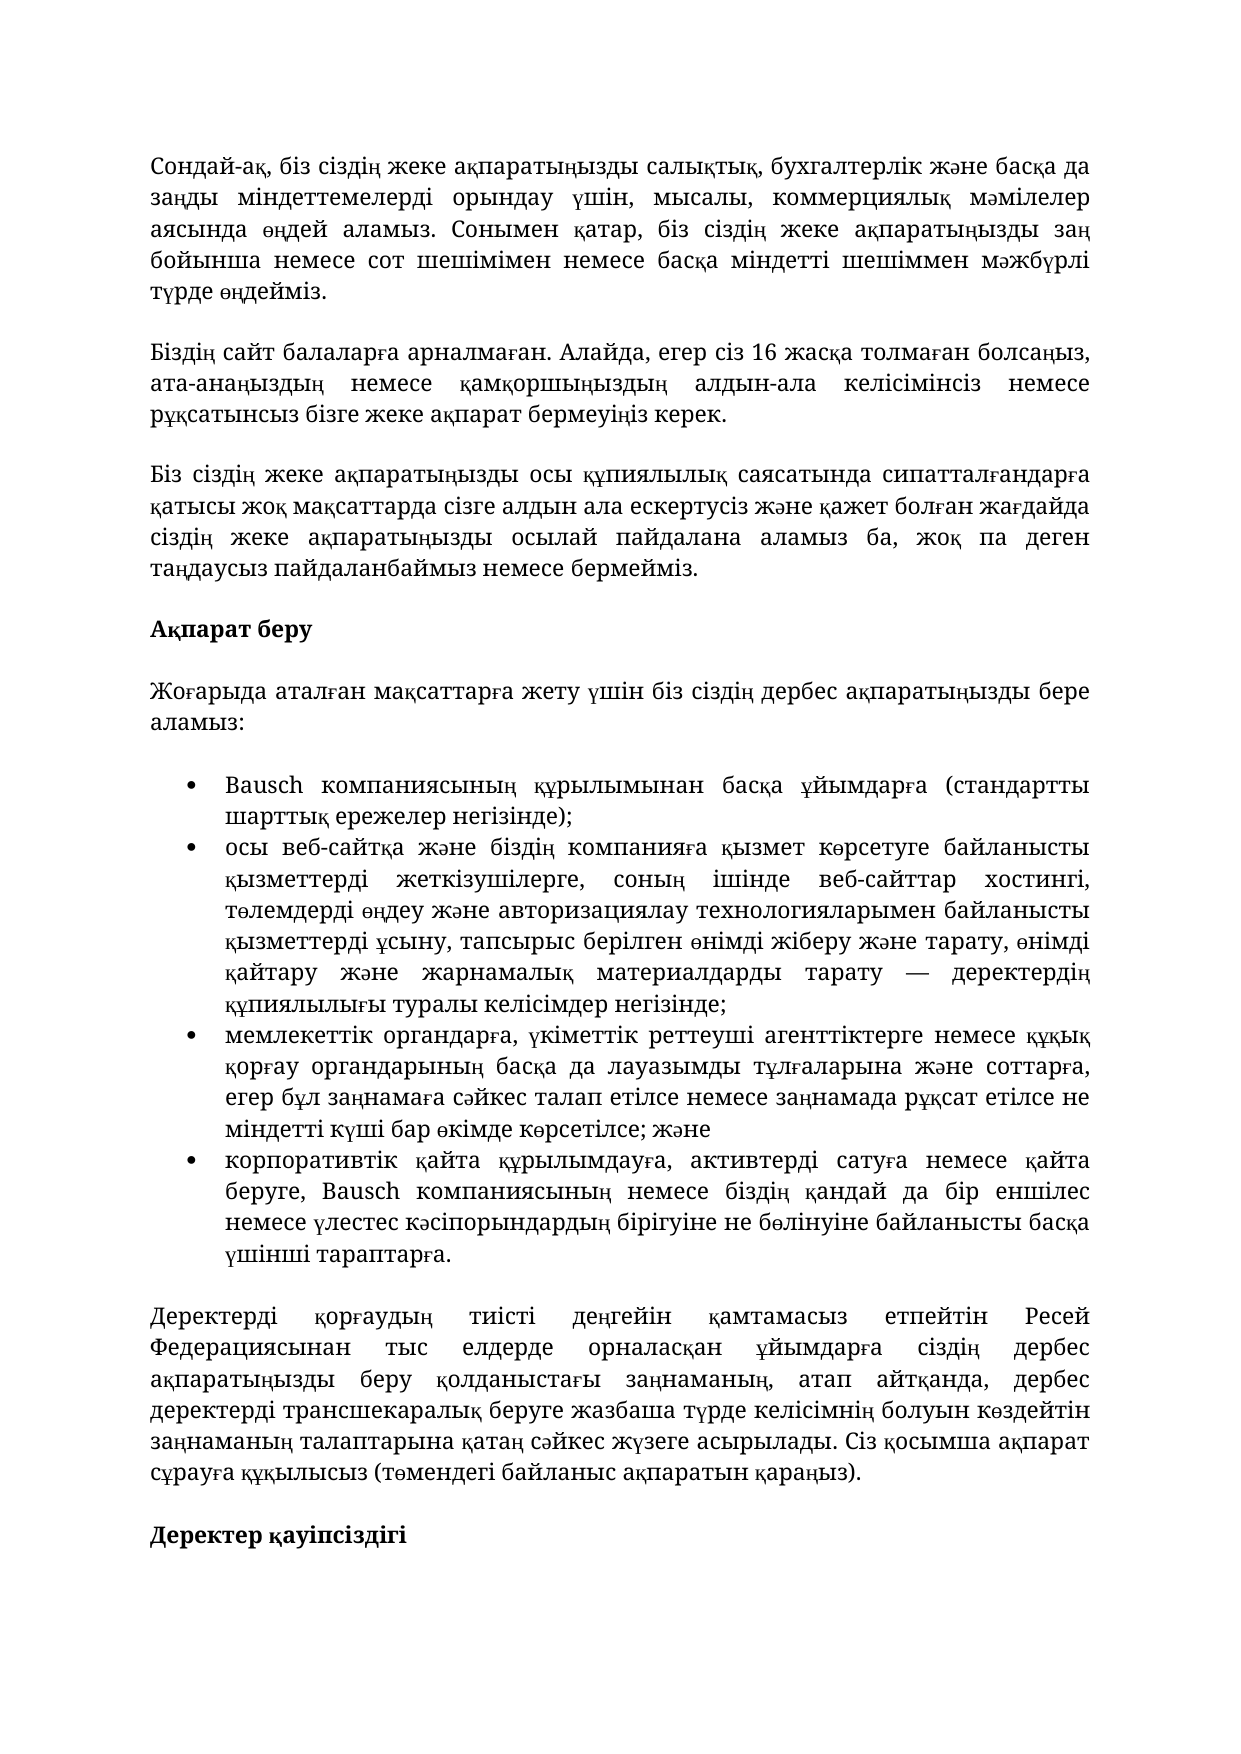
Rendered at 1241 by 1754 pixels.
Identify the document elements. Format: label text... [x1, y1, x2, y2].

list Bausch компаниясының құрылымынан басқа ұйымдарға (стандартты шарттық ережелер негізінде); [187, 769, 1090, 831]
text Біз сіздің жеке ақпаратыңызды осы құпиялылық саясатында сипатталғандарға қатысы жоқ мақсаттарда сізге алдын ала ескертусіз және қажет болған жағдайда сіздің жеке ақпаратыңызды осылай пайдалана аламыз ба, жоқ па деген таңдаусыз пайдаланбаймыз немесе бермейміз. [150, 458, 1090, 583]
list корпоративтік қайта құрылымдауға, активтерді сатуға немесе қайта беруге, Bausch компаниясының немесе біздің қандай да бір еншілес немесе үлестес кәсіпорындардың бірігуіне не бөлінуіне байланысты басқа үшінші тараптарға. [187, 1144, 1090, 1269]
list мемлекеттік органдарға, үкіметтік реттеуші агенттіктерге немесе құқық қорғау органдарының басқа да лауазымды тұлғаларына және соттарға, егер бұл заңнамаға сәйкес талап етілсе немесе заңнамада рұқсат етілсе не міндетті күші бар өкімде көрсетілсе; және [187, 1019, 1090, 1144]
text Сондай-ақ, біз сіздің жеке ақпаратыңызды салықтық, бухгалтерлік және басқа да заңды міндеттемелерді орындау үшін, мысалы, коммерциялық мәмілелер аясында өңдей аламыз. Сонымен қатар, біз сіздің жеке ақпаратыңызды заң бойынша немесе сот шешімімен немесе басқа міндетті шешіммен мәжбүрлі түрде өңдейміз. [150, 150, 1090, 306]
text Біздің сайт балаларға арналмаған. Алайда, егер сіз 16 жасқа толмаған болсаңыз, ата-анаңыздың немесе қамқоршыңыздың алдын-ала келісімінсіз немесе рұқсатынсыз бізге жеке ақпарат бермеуіңіз керек. [150, 335, 1090, 429]
list осы веб-сайтқа және біздің компанияға қызмет көрсетуге байланысты қызметтерді жеткізушілерге, соның ішінде веб-сайттар хостингі, төлемдерді өңдеу және авторизациялау технологияларымен байланысты қызметтерді ұсыну, тапсырыс берілген өнімді жіберу және тарату, өнімді қайтару және жарнамалық материалдарды тарату — деректердің құпиялылығы туралы келісімдер негізінде; [187, 831, 1090, 1019]
text Жоғарыда аталған мақсаттарға жету үшін біз сіздің дербес ақпаратыңызды бере аламыз: [150, 675, 1090, 737]
text Деректер қауіпсіздігі [150, 1519, 1090, 1550]
text Деректерді қорғаудың тиісті деңгейін қамтамасыз етпейтін Ресей Федерациясынан тыс елдерде орналасқан ұйымдарға сіздің дербес ақпаратыңызды беру қолданыстағы заңнаманың, атап айтқанда, дербес деректерді трансшекаралық беруге жазбаша түрде келісімнің болуын көздейтін заңнаманың талаптарына қатаң сәйкес жүзеге асырылады. Сіз қосымша ақпарат сұрауға құқылысыз (төмендегі байланыс ақпаратын қараңыз). [150, 1300, 1090, 1487]
text Ақпарат беру [150, 612, 1090, 644]
